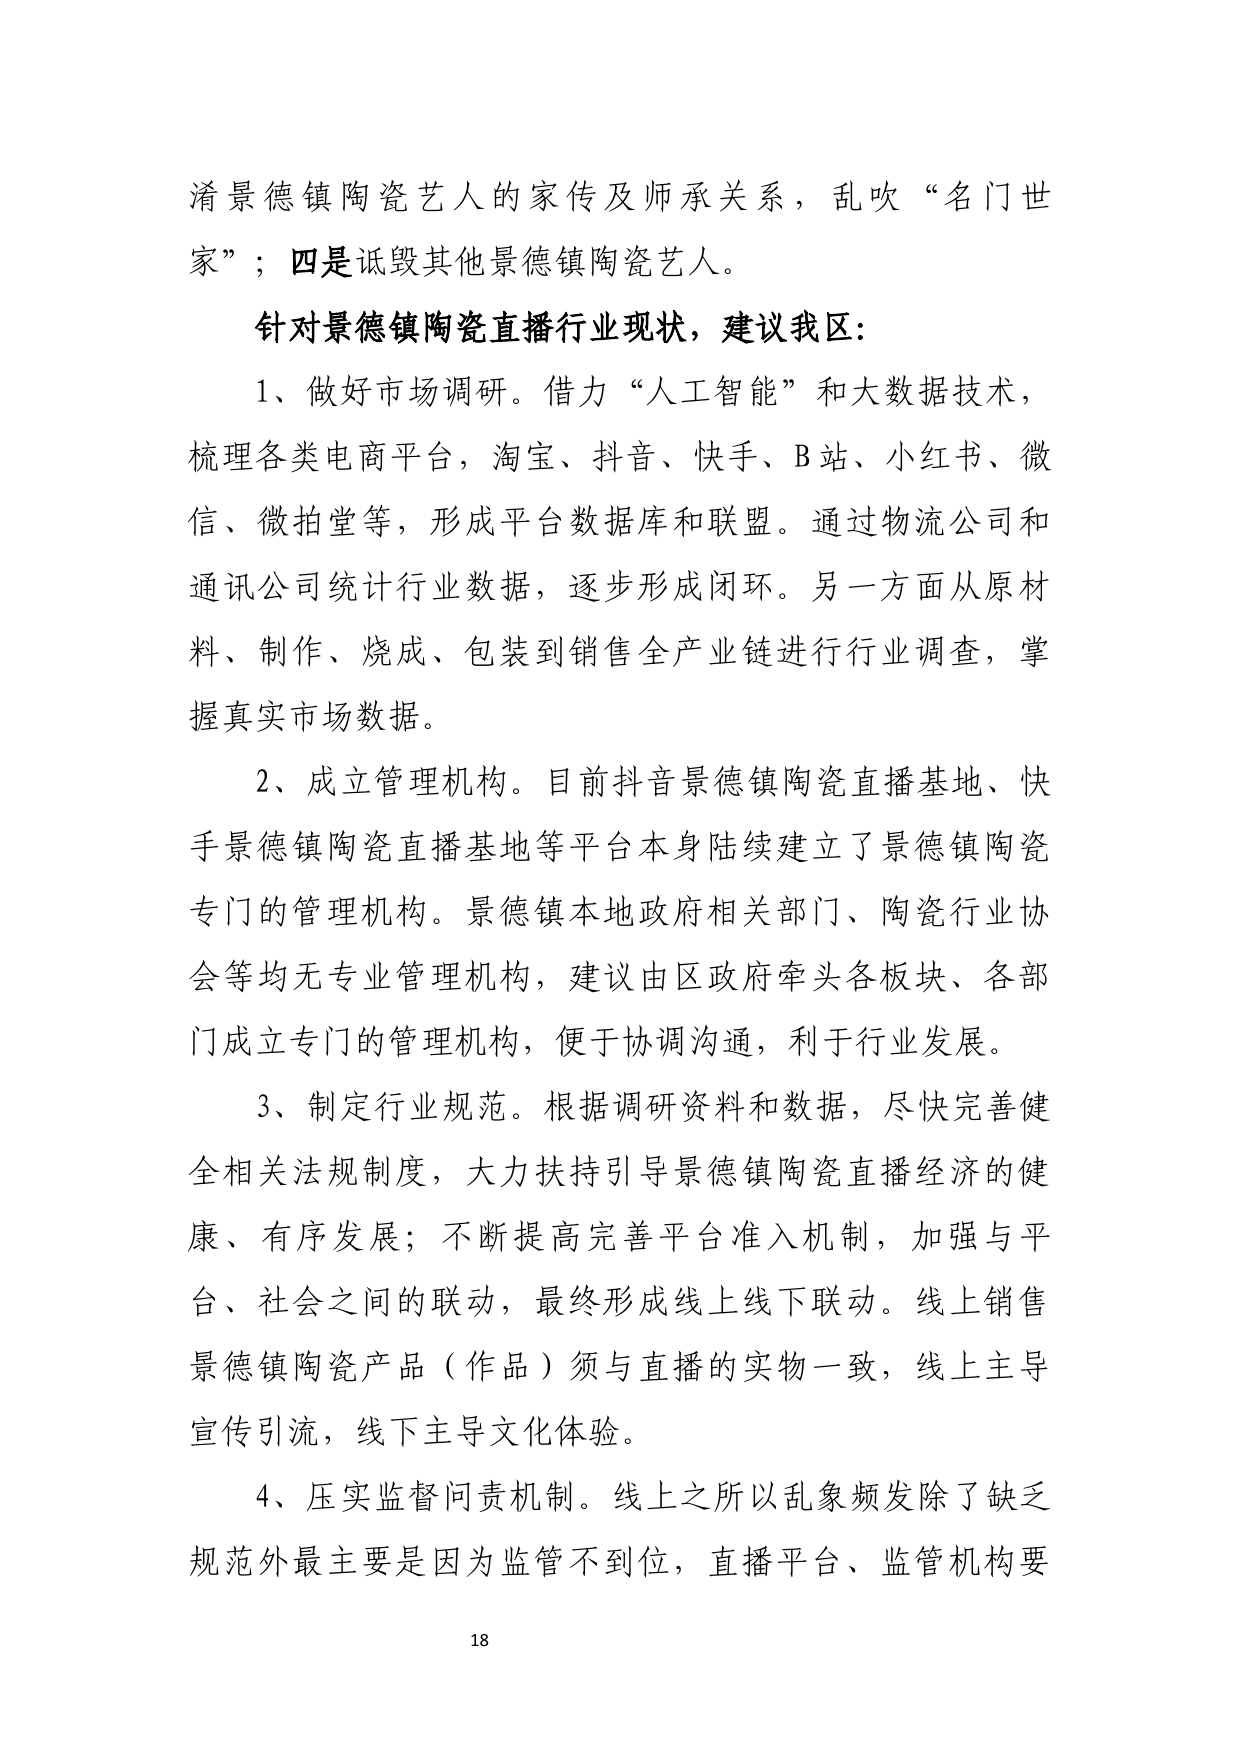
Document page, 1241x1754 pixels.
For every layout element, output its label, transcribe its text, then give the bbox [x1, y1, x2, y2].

text 针对景德镇陶瓷直播行业现状，建议我区： [187, 292, 1053, 357]
text 3、制定行业规范。根据调研资料和数据，尽快完善健全相关法规制度，大力扶持引导景德镇陶瓷直播经济的健康、有序发展；不断提高完善平台准入机制，加强与平台、社会之间的联动，最终形成线上线下联动。线上销售景德镇陶瓷产品（作品）须与直播的实物一致，线上主导宣传引流，线下主导文化体验。 [187, 1072, 1053, 1251]
text 2、成立管理机构。目前抖音景德镇陶瓷直播基地、快手景德镇陶瓷直播基地等平台本身陆续建立了景德镇陶瓷专门的管理机构。景德镇本地政府相关部门、陶瓷行业协会等均无专业管理机构，建议由区政府牵头各板块、各部门成立专门的管理机构，便于协调沟通，利于行业发展。 [187, 747, 1053, 1072]
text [187, 162, 1053, 292]
text 1、做好市场调研。借力“人工智能”和大数据技术，梳理各类电商平台，淘宝、抖音、快手、B站、小红书、微信、微拍堂等，形成平台数据库和联盟。通过物流公司和通讯公司统计行业数据，逐步形成闭环。另一方面从原材料、制作、烧成、包装到销售全产业链进行行业调查，掌握真实市场数据。 [187, 357, 1053, 521]
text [187, 1462, 1053, 1592]
text 3、制定行业规范。根据调研资料和数据，尽快完善健全相关法规制度，大力扶持引导景德镇陶瓷直播经济的健康、有序发展；不断提高完善平台准入机制，加强与平台、社会之间的联动，最终形成线上线下联动。线上销售景德镇陶瓷产品（作品）须与直播的实物一致，线上主导宣传引流，线下主导文化体验。 [187, 1252, 1053, 1462]
text 1、做好市场调研。借力“人工智能”和大数据技术，梳理各类电商平台，淘宝、抖音、快手、B站、小红书、微信、微拍堂等，形成平台数据库和联盟。通过物流公司和通讯公司统计行业数据，逐步形成闭环。另一方面从原材料、制作、烧成、包装到销售全产业链进行行业调查，掌握真实市场数据。 [187, 522, 1053, 747]
